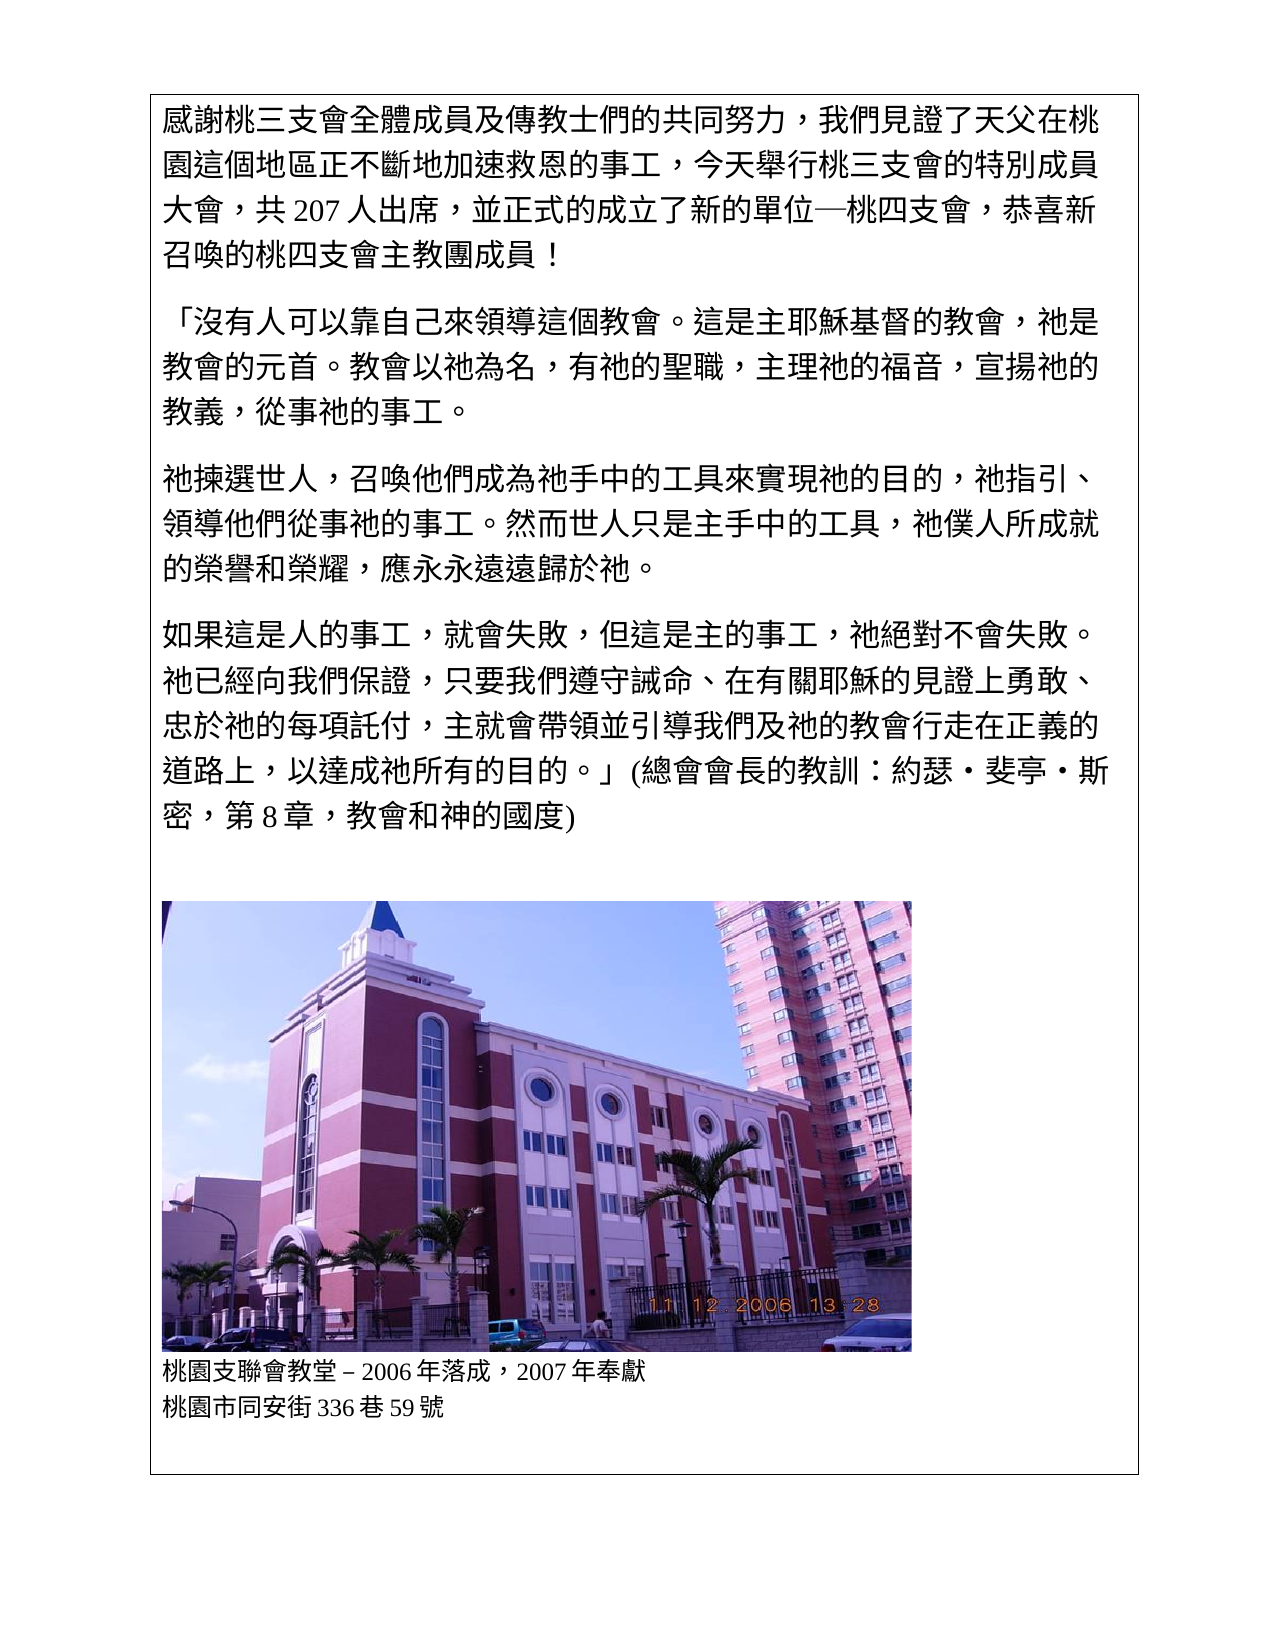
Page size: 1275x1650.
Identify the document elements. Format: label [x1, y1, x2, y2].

picture [161, 901, 912, 1352]
table_cell [151, 95, 1138, 1474]
